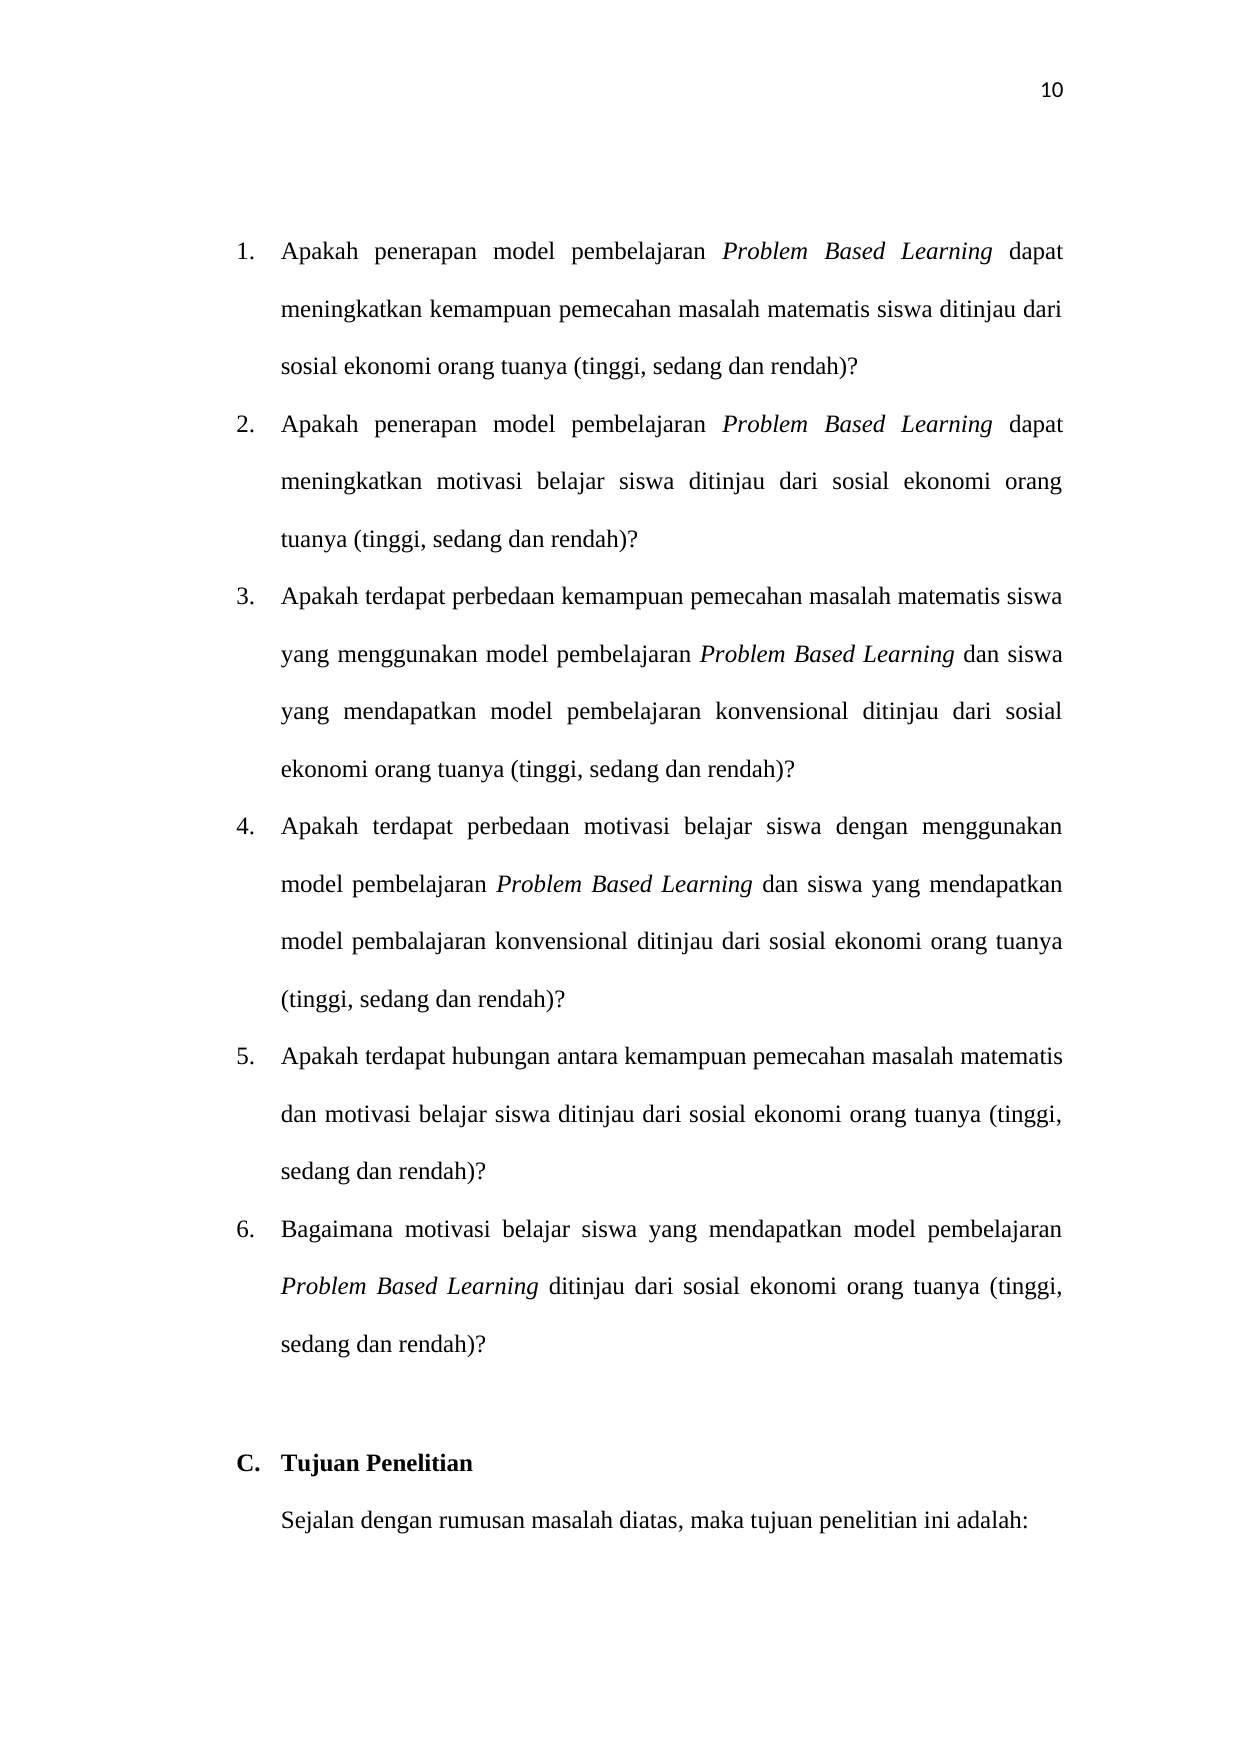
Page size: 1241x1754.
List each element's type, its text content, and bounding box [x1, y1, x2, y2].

list Apakah penerapan model pembelajaran Problem Based Learning dapat meningkatkan motivasi belajar siswa ditinjau dari sosial ekonomi orang tuanya (tinggi, sedang dan rendah)? [236, 409, 1063, 552]
list Apakah terdapat perbedaan motivasi belajar siswa dengan menggunakan model pembelajaran Problem Based Learning dan siswa yang mendapatkan model pembalajaran konvensional ditinjau dari sosial ekonomi orang tuanya (tinggi, sedang dan rendah)? [236, 811, 1063, 1012]
subtitle Tujuan Penelitian [236, 1448, 1063, 1477]
text Sejalan dengan rumusan masalah diatas, maka tujuan penelitian ini adalah: [236, 1505, 1063, 1534]
list Bagaimana motivasi belajar siswa yang mendapatkan model pembelajaran Problem Based Learning ditinjau dari sosial ekonomi orang tuanya (tinggi, sedang dan rendah)? [236, 1214, 1063, 1357]
list Apakah penerapan model pembelajaran Problem Based Learning dapat meningkatkan kemampuan pemecahan masalah matematis siswa ditinjau dari sosial ekonomi orang tuanya (tinggi, sedang dan rendah)? [236, 236, 1063, 380]
list Apakah terdapat hubungan antara kemampuan pemecahan masalah matematis dan motivasi belajar siswa ditinjau dari sosial ekonomi orang tuanya (tinggi, sedang dan rendah)? [236, 1041, 1063, 1185]
list Apakah terdapat perbedaan kemampuan pemecahan masalah matematis siswa yang menggunakan model pembelajaran Problem Based Learning dan siswa yang mendapatkan model pembelajaran konvensional ditinjau dari sosial ekonomi orang tuanya (tinggi, sedang dan rendah)? [236, 581, 1063, 782]
